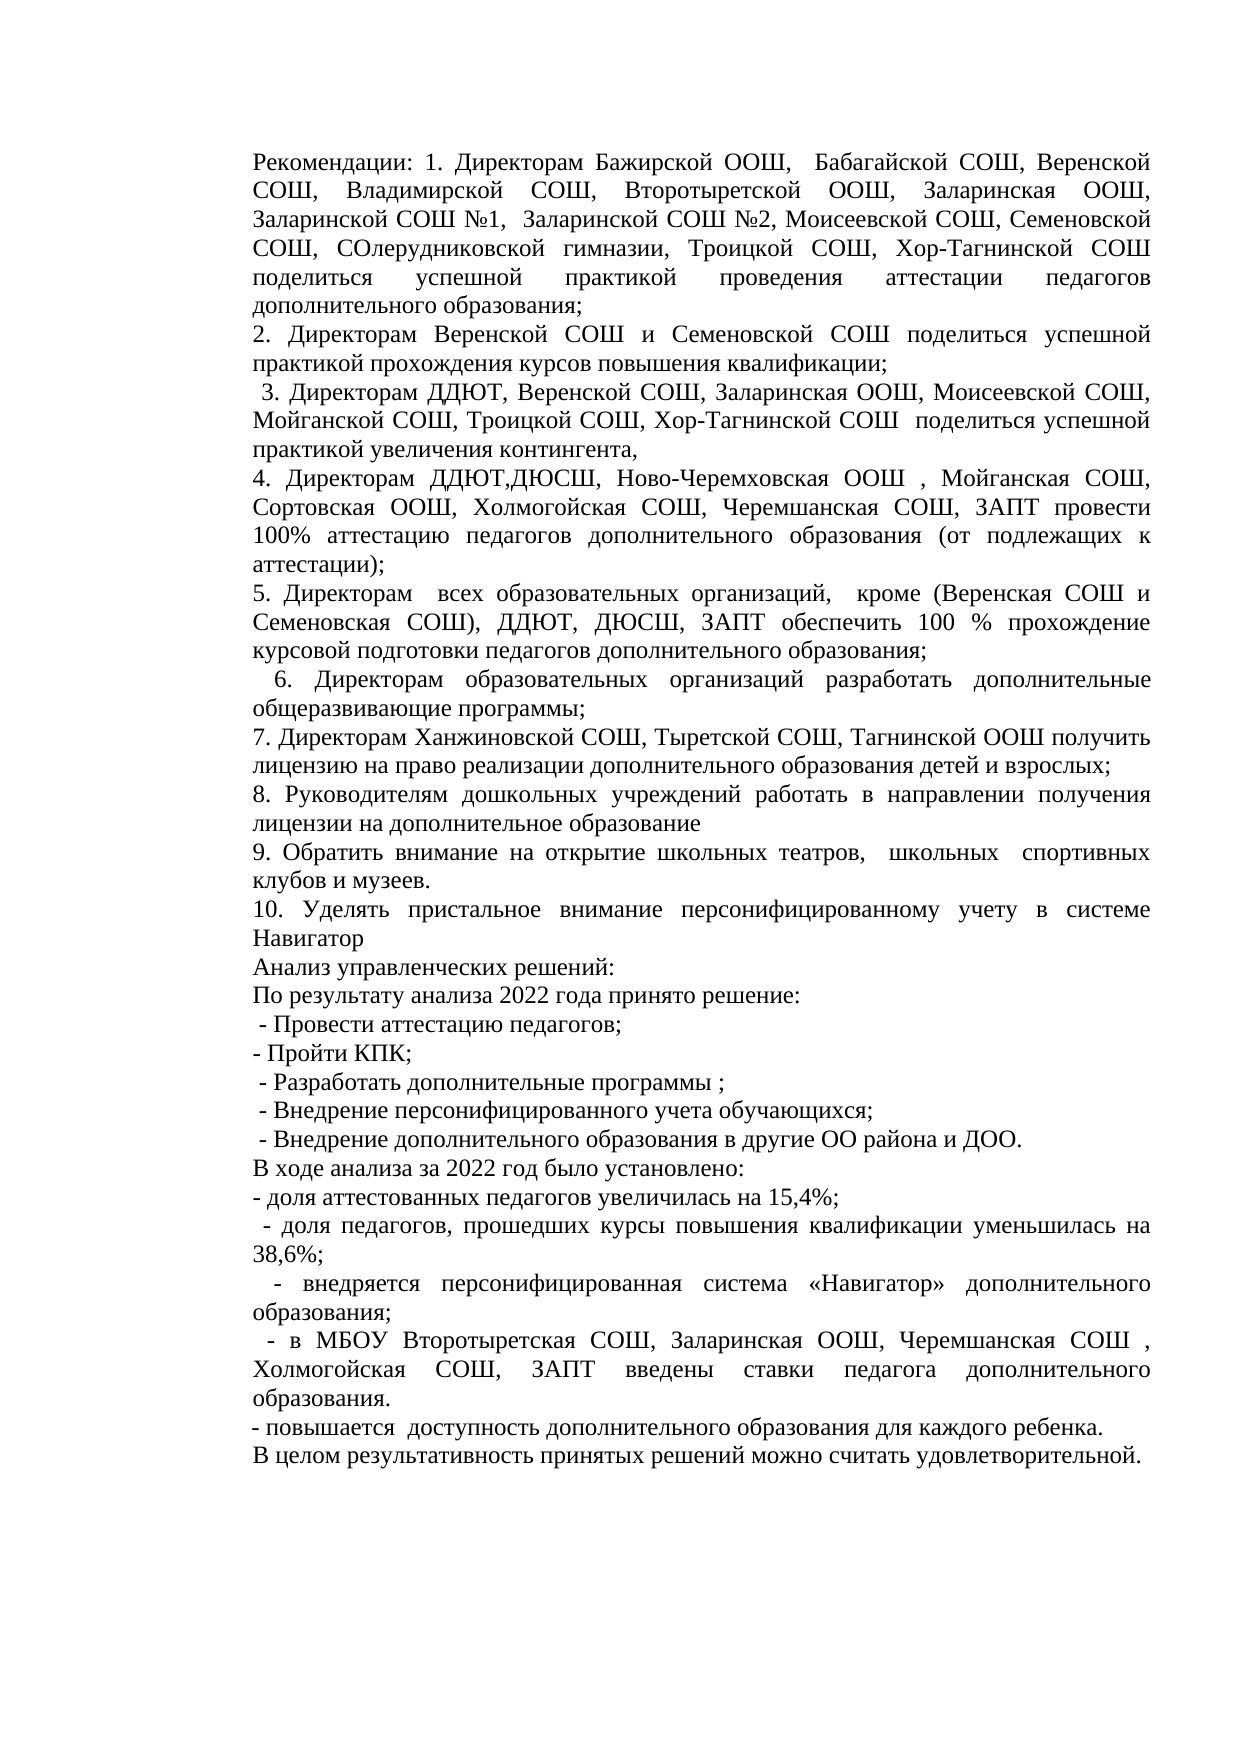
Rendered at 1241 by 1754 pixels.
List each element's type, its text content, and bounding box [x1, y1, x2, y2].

list По результату анализа 2022 года принято решение: [252, 981, 1152, 1009]
text - повышается доступность дополнительного образования для каждого ребенка. [251, 1412, 1152, 1441]
list 6. Директорам образовательных организаций разработать дополнительные общеразвивающие программы; [252, 664, 1152, 722]
list 2. Директорам Веренской СОШ и Семеновской СОШ поделиться успешной практикой прохождения курсов повышения квалификации; [252, 319, 1152, 377]
list 3. Директорам ДДЮТ, Веренской СОШ, Заларинская ООШ, Моисеевской СОШ, Мойганской СОШ, Троицкой СОШ, Хор-Тагнинской СОШ поделиться успешной практикой увеличения контингента, [252, 377, 1152, 463]
list 5. Директорам всех образовательных организаций, кроме (Веренская СОШ и Семеновская СОШ), ДДЮТ, ДЮСШ, ЗАПТ обеспечить 100 % прохождение курсовой подготовки педагогов дополнительного образования; [252, 578, 1152, 664]
list - доля аттестованных педагогов увеличилась на 15,4%; [252, 1182, 1152, 1211]
list Анализ управленческих решений: [252, 952, 1152, 981]
list 4. Директорам ДДЮТ,ДЮСШ, Ново-Черемховская ООШ , Мойганская СОШ, Сортовская ООШ, Холмогойская СОШ, Черемшанская СОШ, ЗАПТ провести 100% аттестацию педагогов дополнительного образования (от подлежащих к аттестации); [252, 463, 1152, 578]
list - в МБОУ Второтыретская СОШ, Заларинская ООШ, Черемшанская СОШ , Холмогойская СОШ, ЗАПТ введены ставки педагога дополнительного образования. [252, 1326, 1152, 1412]
list - доля педагогов, прошедших курсы повышения квалификации уменьшилась на 38,6%; [252, 1211, 1152, 1268]
list 8. Руководителям дошкольных учреждений работать в направлении получения лицензии на дополнительное образование [252, 779, 1152, 837]
list 10. Уделять пристальное внимание персонифицированному учету в системе Навигатор [252, 894, 1152, 952]
list В целом результативность принятых решений можно считать удовлетворительной. [252, 1441, 1152, 1469]
list - Внедрение персонифицированного учета обучающихся; [252, 1096, 1152, 1124]
list 7. Директорам Ханжиновской СОШ, Тыретской СОШ, Тагнинской ООШ получить лицензию на право реализации дополнительного образования детей и взрослых; [252, 722, 1152, 779]
list Рекомендации: 1. Директорам Бажирской ООШ, Бабагайской СОШ, Веренской СОШ, Владимирской СОШ, Второтыретской ООШ, Заларинская ООШ, Заларинской СОШ №1, Заларинской СОШ №2, Моисеевской СОШ, Семеновской СОШ, СОлерудниковской гимназии, Троицкой СОШ, Хор-Тагнинской СОШ поделиться успешной практикой проведения аттестации педагогов дополнительного образования; [252, 147, 1152, 319]
list - внедряется персонифицированная система «Навигатор» дополнительного образования; [252, 1268, 1152, 1326]
list - Пройти КПК; [252, 1038, 1152, 1067]
list 9. Обратить внимание на открытие школьных театров, школьных спортивных клубов и музеев. [252, 837, 1152, 894]
list - Внедрение дополнительного образования в другие ОО района и ДОО. [252, 1124, 1152, 1153]
list В ходе анализа за 2022 год было установлено: [252, 1153, 1152, 1182]
list - Разработать дополнительные программы ; [252, 1067, 1152, 1096]
list - Провести аттестацию педагогов; [252, 1009, 1152, 1038]
